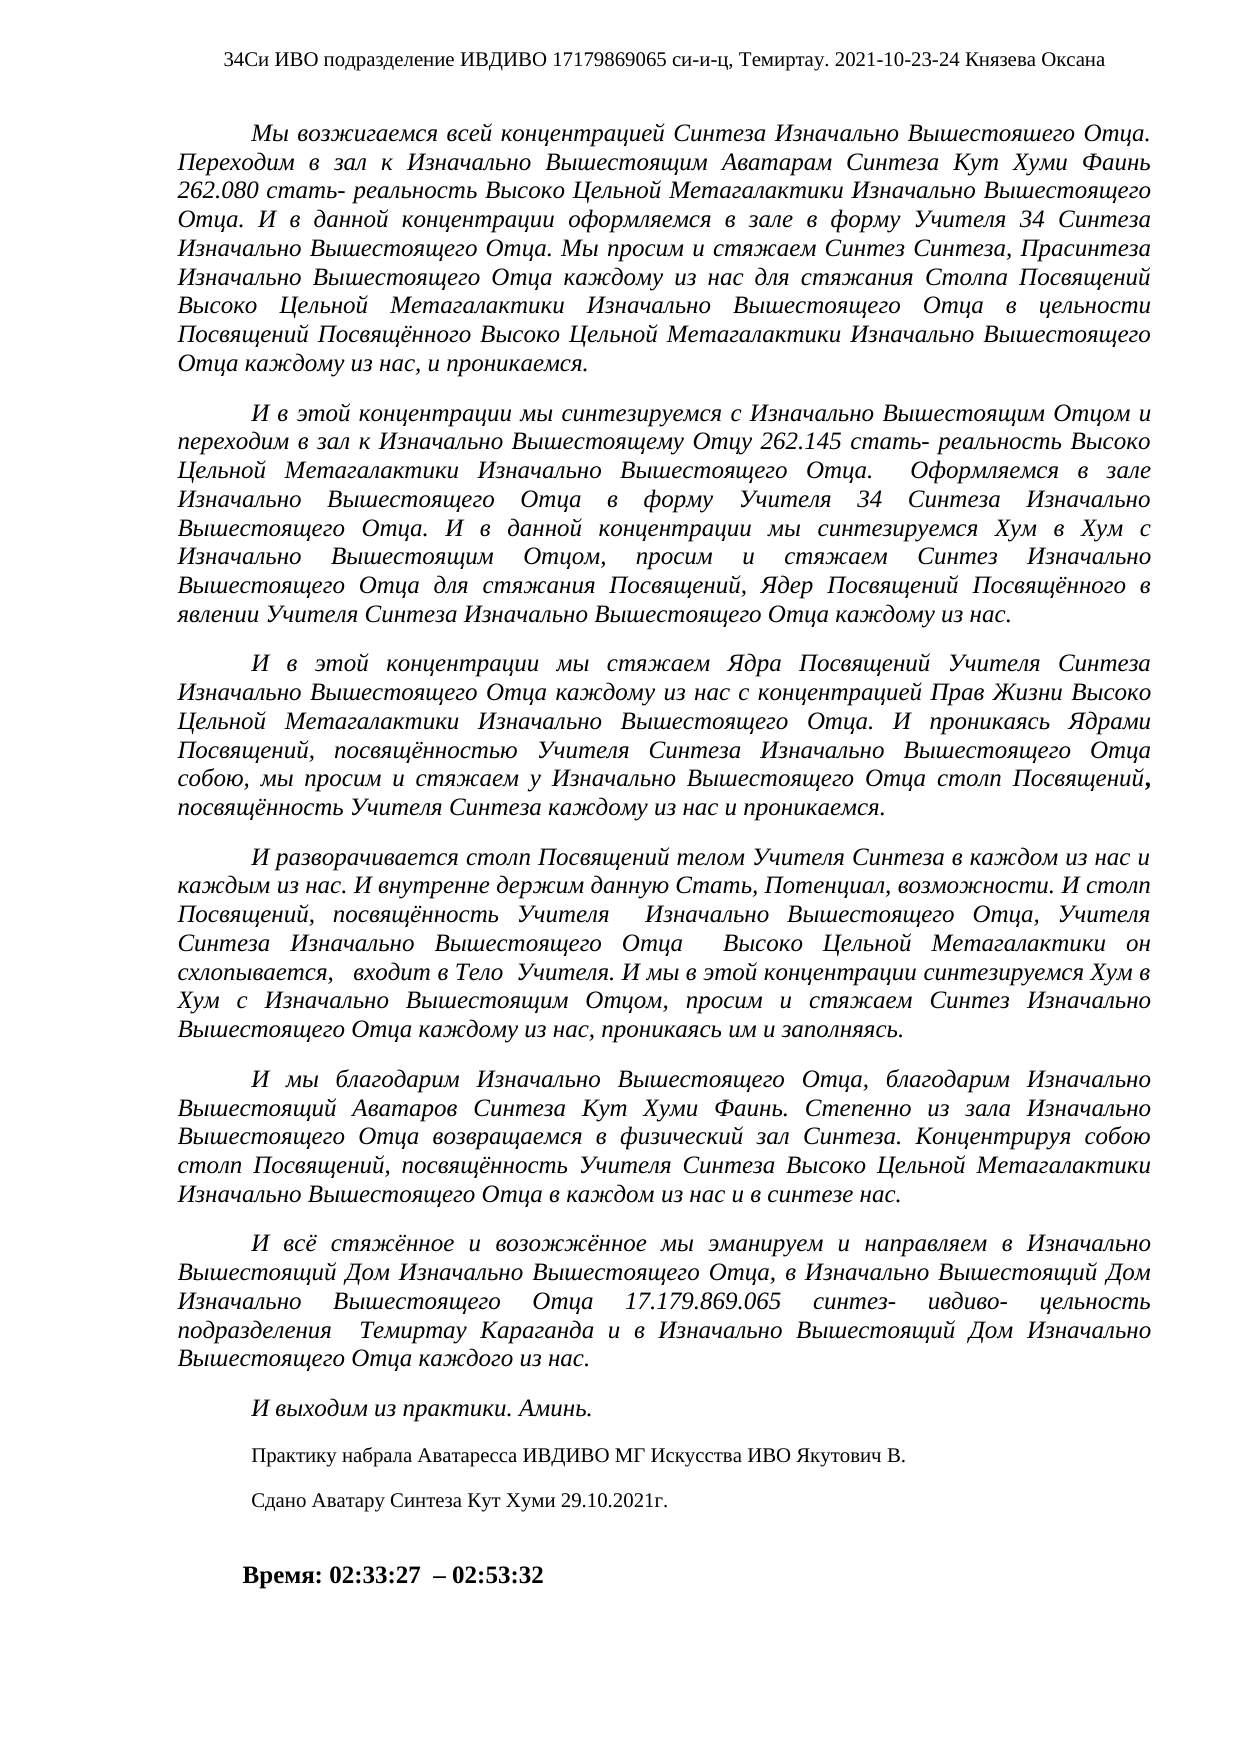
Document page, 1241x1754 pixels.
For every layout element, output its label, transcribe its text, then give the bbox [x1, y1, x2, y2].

text И разворачивается столп Посвящений телом Учителя Синтеза в каждом из нас и каждым из нас. И внутренне держим данную Стать, Потенциал, возможности. И столп Посвящений, посвящённость Учителя Изначально Вышестоящего Отца, Учителя Синтеза Изначально Вышестоящего Отца Высоко Цельной Метагалактики он схлопывается, входит в Тело Учителя. И мы в этой концентрации синтезируемся Хум в Хум с Изначально Вышестоящим Отцом, просим и стяжаем Синтез Изначально Вышестоящего Отца каждому из нас, проникаясь им и заполняясь. [177, 842, 1152, 1043]
text И мы благодарим Изначально Вышестоящего Отца, благодарим Изначально Вышестоящий Аватаров Синтеза Кут Хуми Фаинь. Степенно из зала Изначально Вышестоящего Отца возвращаемся в физический зал Синтеза. Концентрируя собою столп Посвящений, посвящённость Учителя Синтеза Высоко Цельной Метагалактики Изначально Вышестоящего Отца в каждом из нас и в синтезе нас. [177, 1064, 1152, 1208]
text Время: 02:33:27 – 02:53:32 [177, 1561, 1152, 1589]
text И выходим из практики. Аминь. [177, 1393, 1152, 1422]
text Практику набрала Аватаресса ИВДИВО МГ Искусства ИВО Якутович В. [177, 1443, 1152, 1467]
text И в этой концентрации мы стяжаем Ядра Посвящений Учителя Синтеза Изначально Вышестоящего Отца каждому из нас с концентрацией Прав Жизни Высоко Цельной Метагалактики Изначально Вышестоящего Отца. И проникаясь Ядрами Посвящений, посвящённостью Учителя Синтеза Изначально Вышестоящего Отца собою, мы просим и стяжаем у Изначально Вышестоящего Отца столп Посвящений, посвящённость Учителя Синтеза каждому из нас и проникаемся. [177, 648, 1152, 821]
text Сдано Аватару Синтеза Кут Хуми 29.10.2021г. [177, 1488, 1152, 1512]
text И всё стяжённое и возожжённое мы эманируем и направляем в Изначально Вышестоящий Дом Изначально Вышестоящего Отца, в Изначально Вышестоящий Дом Изначально Вышестоящего Отца 17.179.869.065 синтез- ивдиво- цельность подразделения Темиртау Караганда и в Изначально Вышестоящий Дом Изначально Вышестоящего Отца каждого из нас. [177, 1228, 1152, 1372]
text Мы возжигаемся всей концентрацией Синтеза Изначально Вышестояшего Отца. Переходим в зал к Изначально Вышестоящим Аватарам Синтеза Кут Хуми Фаинь 262.080 стать- реальность Высоко Цельной Метагалактики Изначально Вышестоящего Отца. И в данной концентрации оформляемся в зале в форму Учителя 34 Синтеза Изначально Вышестоящего Отца. Мы просим и стяжаем Синтез Синтеза, Прасинтеза Изначально Вышестоящего Отца каждому из нас для стяжания Столпа Посвящений Высоко Цельной Метагалактики Изначально Вышестоящего Отца в цельности Посвящений Посвящённого Высоко Цельной Метагалактики Изначально Вышестоящего Отца каждому из нас, и проникаемся. [177, 118, 1152, 377]
text И в этой концентрации мы синтезируемся с Изначально Вышестоящим Отцом и переходим в зал к Изначально Вышестоящему Отцу 262.145 стать- реальность Высоко Цельной Метагалактики Изначально Вышестоящего Отца. Оформляемся в зале Изначально Вышестоящего Отца в форму Учителя 34 Синтеза Изначально Вышестоящего Отца. И в данной концентрации мы синтезируемся Хум в Хум с Изначально Вышестоящим Отцом, просим и стяжаем Синтез Изначально Вышестоящего Отца для стяжания Посвящений, Ядер Посвящений Посвящённого в явлении Учителя Синтеза Изначально Вышестоящего Отца каждому из нас. [177, 398, 1152, 628]
